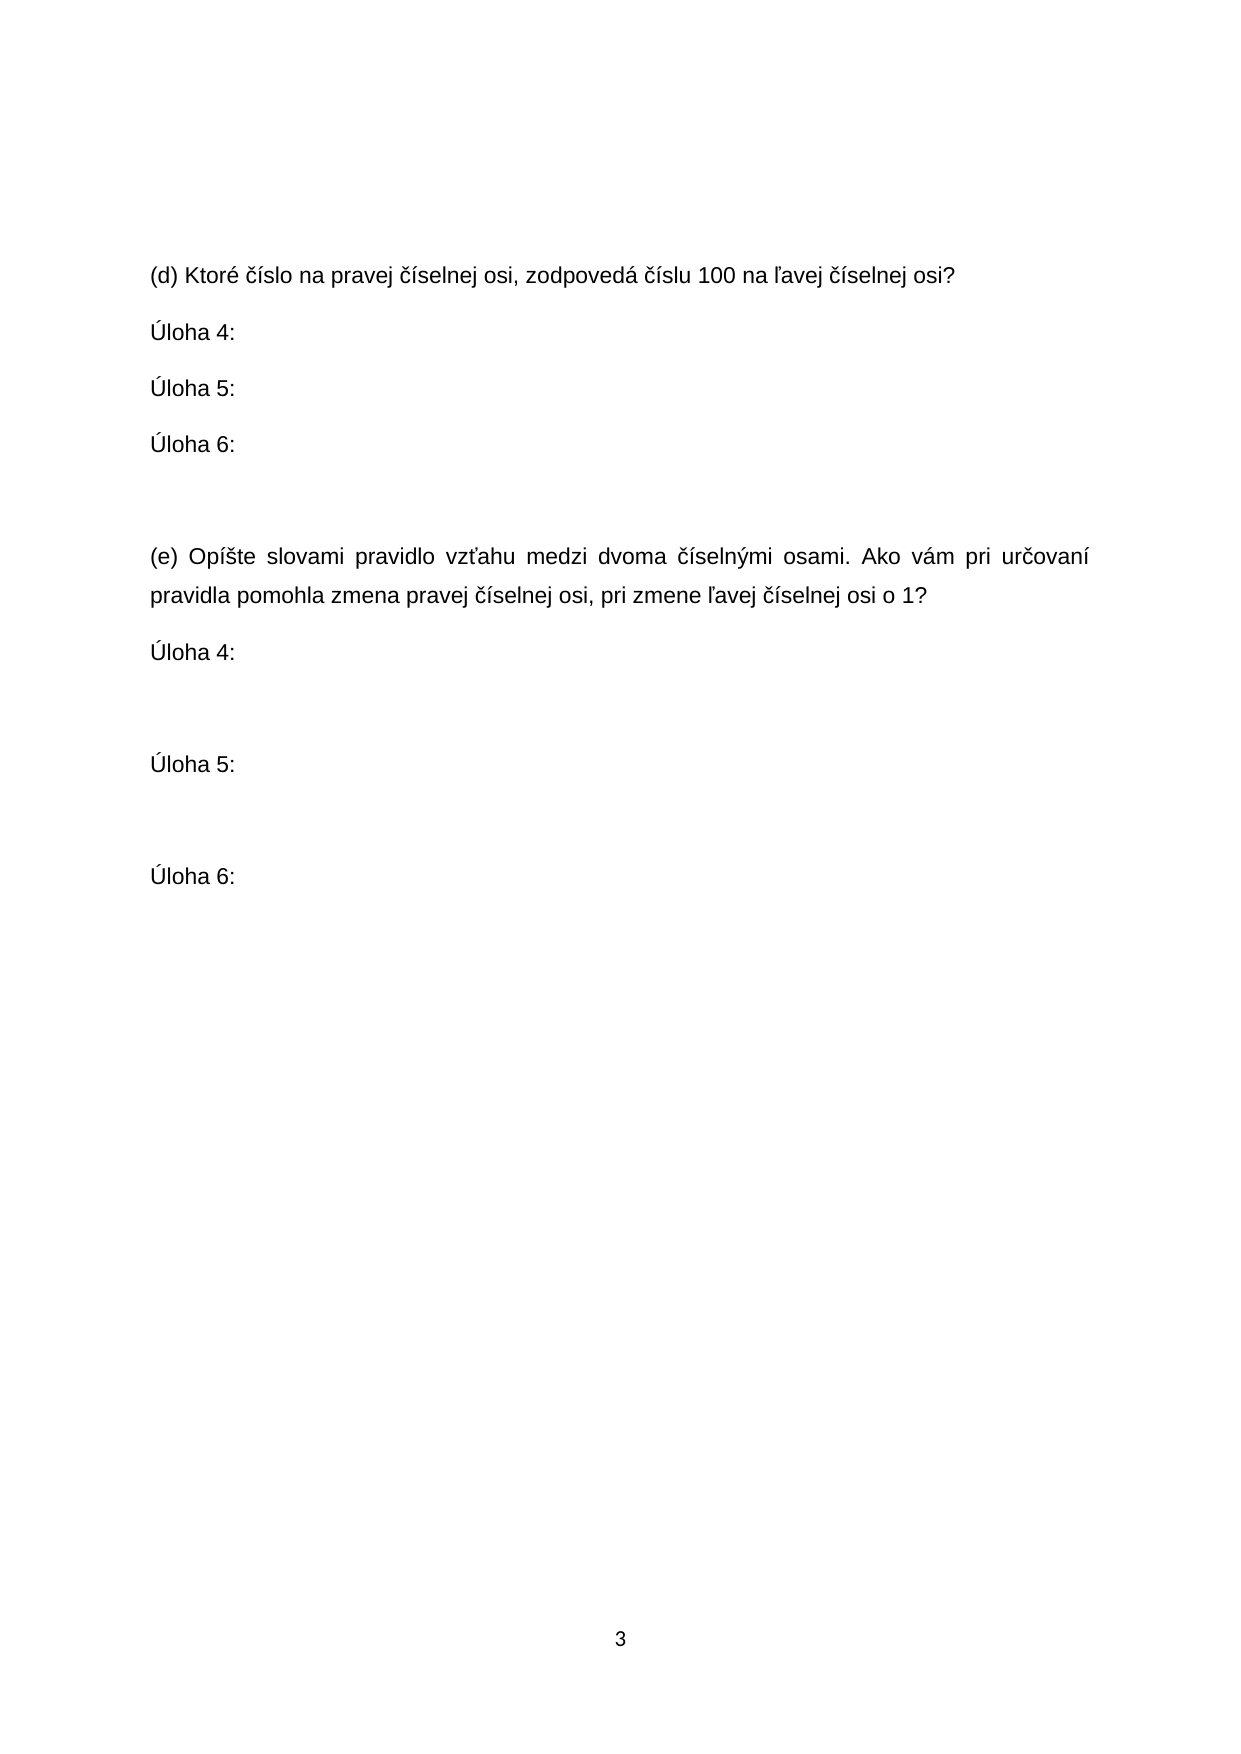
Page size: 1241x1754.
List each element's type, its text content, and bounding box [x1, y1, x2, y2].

text Úloha 4: [150, 639, 1090, 665]
text (d) Ktoré číslo na pravej číselnej osi, zodpovedá číslu 100 na ľavej číselnej osi? [150, 262, 1090, 289]
text (e) Opíšte slovami pravidlo vzťahu medzi dvoma číselnými osami. Ako vám pri určovaní pravidla pomohla zmena pravej číselnej osi, pri zmene ľavej číselnej osi o 1? [150, 543, 1090, 609]
text Úloha 5: [150, 751, 1090, 777]
text Úloha 6: [150, 863, 1090, 889]
text Úloha 6: [150, 431, 1090, 457]
text Úloha 5: [150, 374, 1090, 401]
text Úloha 4: [150, 318, 1090, 345]
